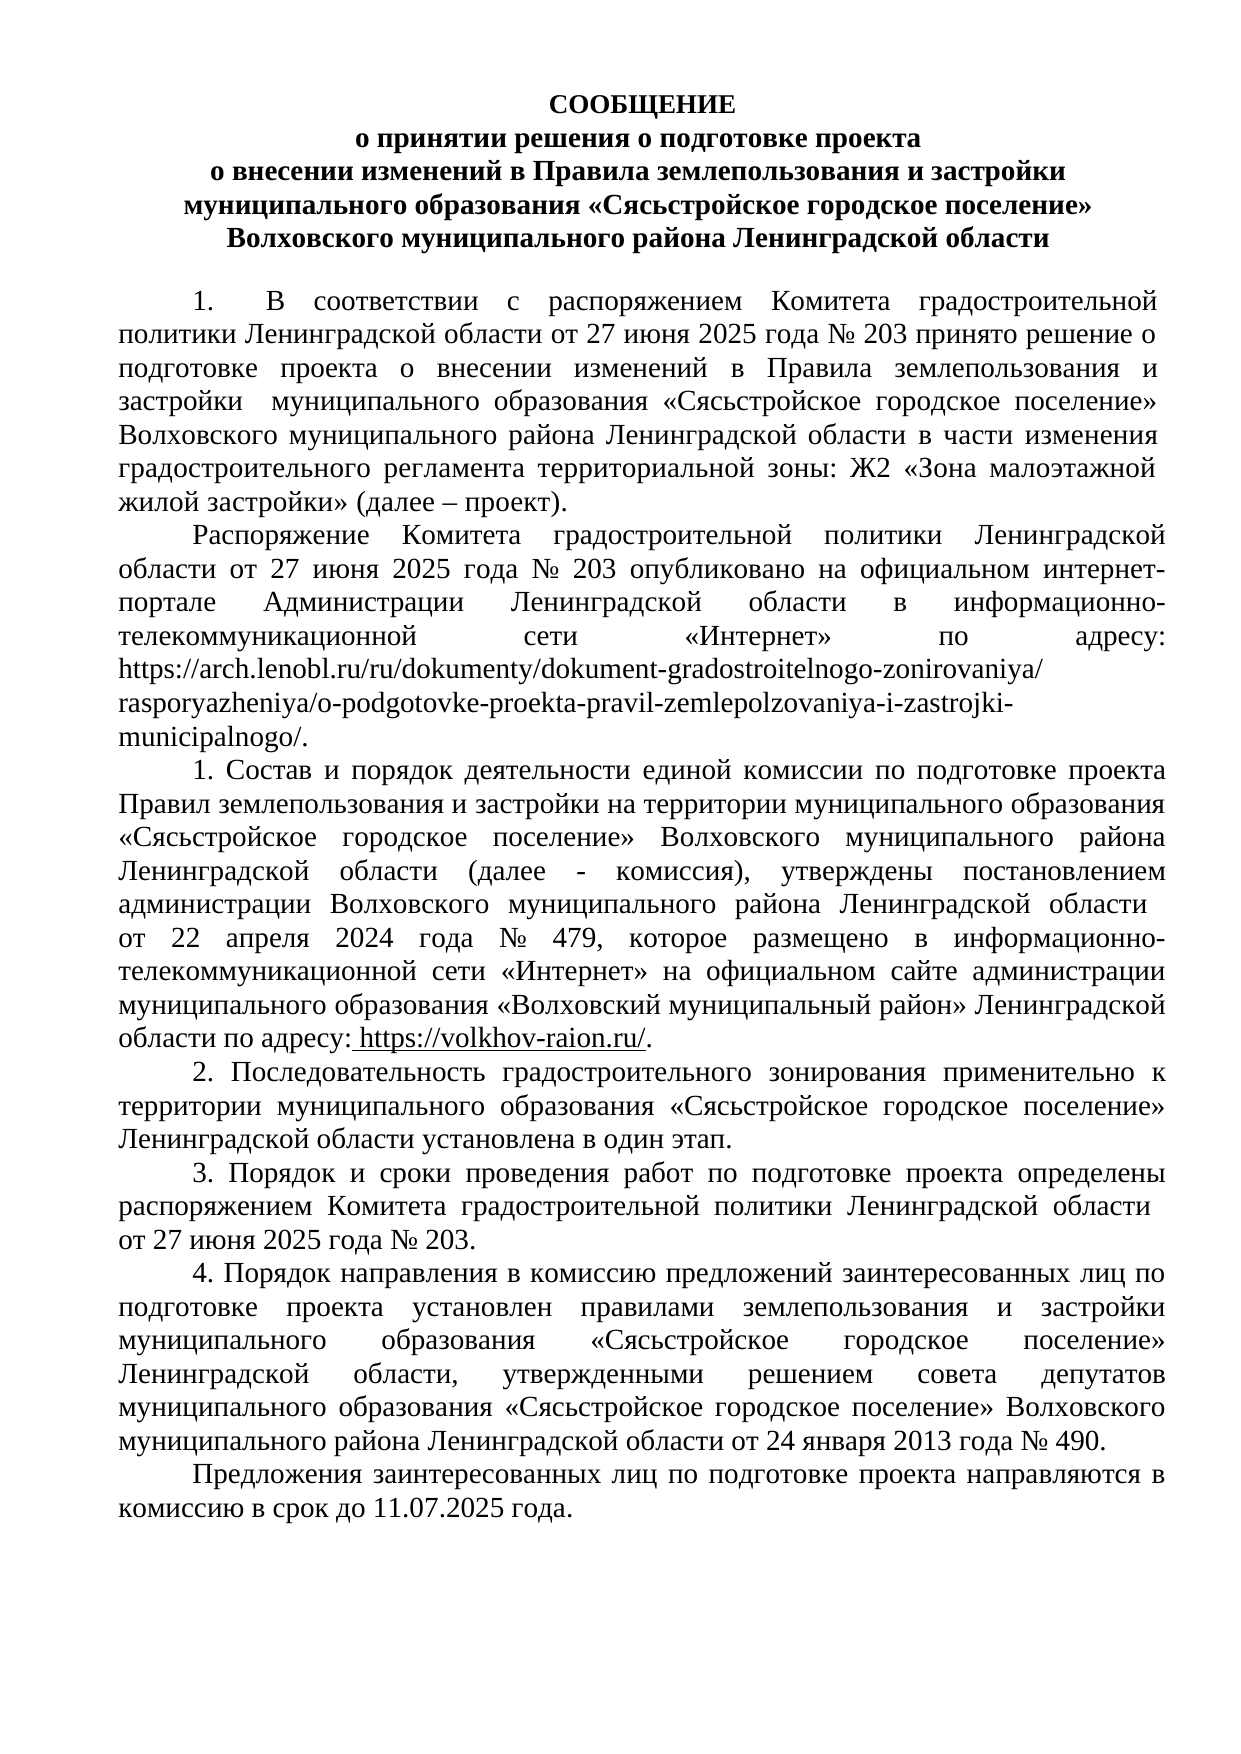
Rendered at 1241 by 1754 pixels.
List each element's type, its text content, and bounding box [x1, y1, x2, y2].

title СООБЩЕНИЕ [118, 89, 1166, 120]
list В соответствии с распоряжением Комитета градостроительной политики Ленинградской области от 27 июня 2025 года № 203 принято решение о подготовке проекта о внесении изменений в Правила землепользования и застройки муниципального образования «Сясьстройское городское поселение» Волховского муниципального района Ленинградской области в части изменения градостроительного регламента территориальной зоны: Ж2 «Зона малоэтажной жилой застройки» (далее – проект). [118, 283, 1158, 517]
text муниципального образования «Сясьстройское городское поселение» Волховского муниципального района Ленинградской области [118, 187, 1158, 254]
title 3. Порядок и сроки проведения работ по подготовке проекта определены распоряжением Комитета градостроительной политики Ленинградской области от 27 июня 2025 года № 203. [118, 1155, 1166, 1255]
title Предложения заинтересованных лиц по подготовке проекта направляются в комиссию в срок до 11.07.2025 года. [118, 1457, 1166, 1524]
title 4. Порядок направления в комиссию предложений заинтересованных лиц по подготовке проекта установлен правилами землепользования и застройки муниципального образования «Сясьстройское городское поселение» Ленинградской области, утвержденными решением совета депутатов муниципального образования «Сясьстройское городское поселение» Волховского муниципального района Ленинградской области от 24 января 2013 года № 490. [118, 1255, 1166, 1457]
title 1. Состав и порядок деятельности единой комиссии по подготовке проекта Правил землепользования и застройки на территории муниципального образования «Сясьстройское городское поселение» Волховского муниципального района Ленинградской области (далее - комиссия), утверждены постановлением администрации Волховского муниципального района Ленинградской области от 22 апреля 2024 года № 479, которое размещено в информационно-телекоммуникационной сети «Интернет» на официальном сайте администрации муниципального образования «Волховский муниципальный район» Ленинградской области по адресу: https://volkhov-raion.ru/. [118, 752, 1166, 1054]
title Распоряжение Комитета градостроительной политики Ленинградской области от 27 июня 2025 года № 203 опубликовано на официальном интернет-портале Администрации Ленинградской области в информационно-телекоммуникационной сети «Интернет» по адресу: https://arch.lenobl.ru/ru/dokumenty/dokument-gradostroitelnogo-zonirovaniya/rasporyazheniya/o-podgotovke-proekta-pravil-zemlepolzovaniya-i-zastrojki-municipalnogo/. [118, 517, 1166, 752]
text о принятии решения о подготовке проекта [118, 120, 1158, 153]
text о внесении изменений в Правила землепользования и застройки [118, 153, 1158, 187]
title 2. Последовательность градостроительного зонирования применительно к территории муниципального образования «Сясьстройское городское поселение» Ленинградской области установлена в один этап. [118, 1054, 1166, 1155]
